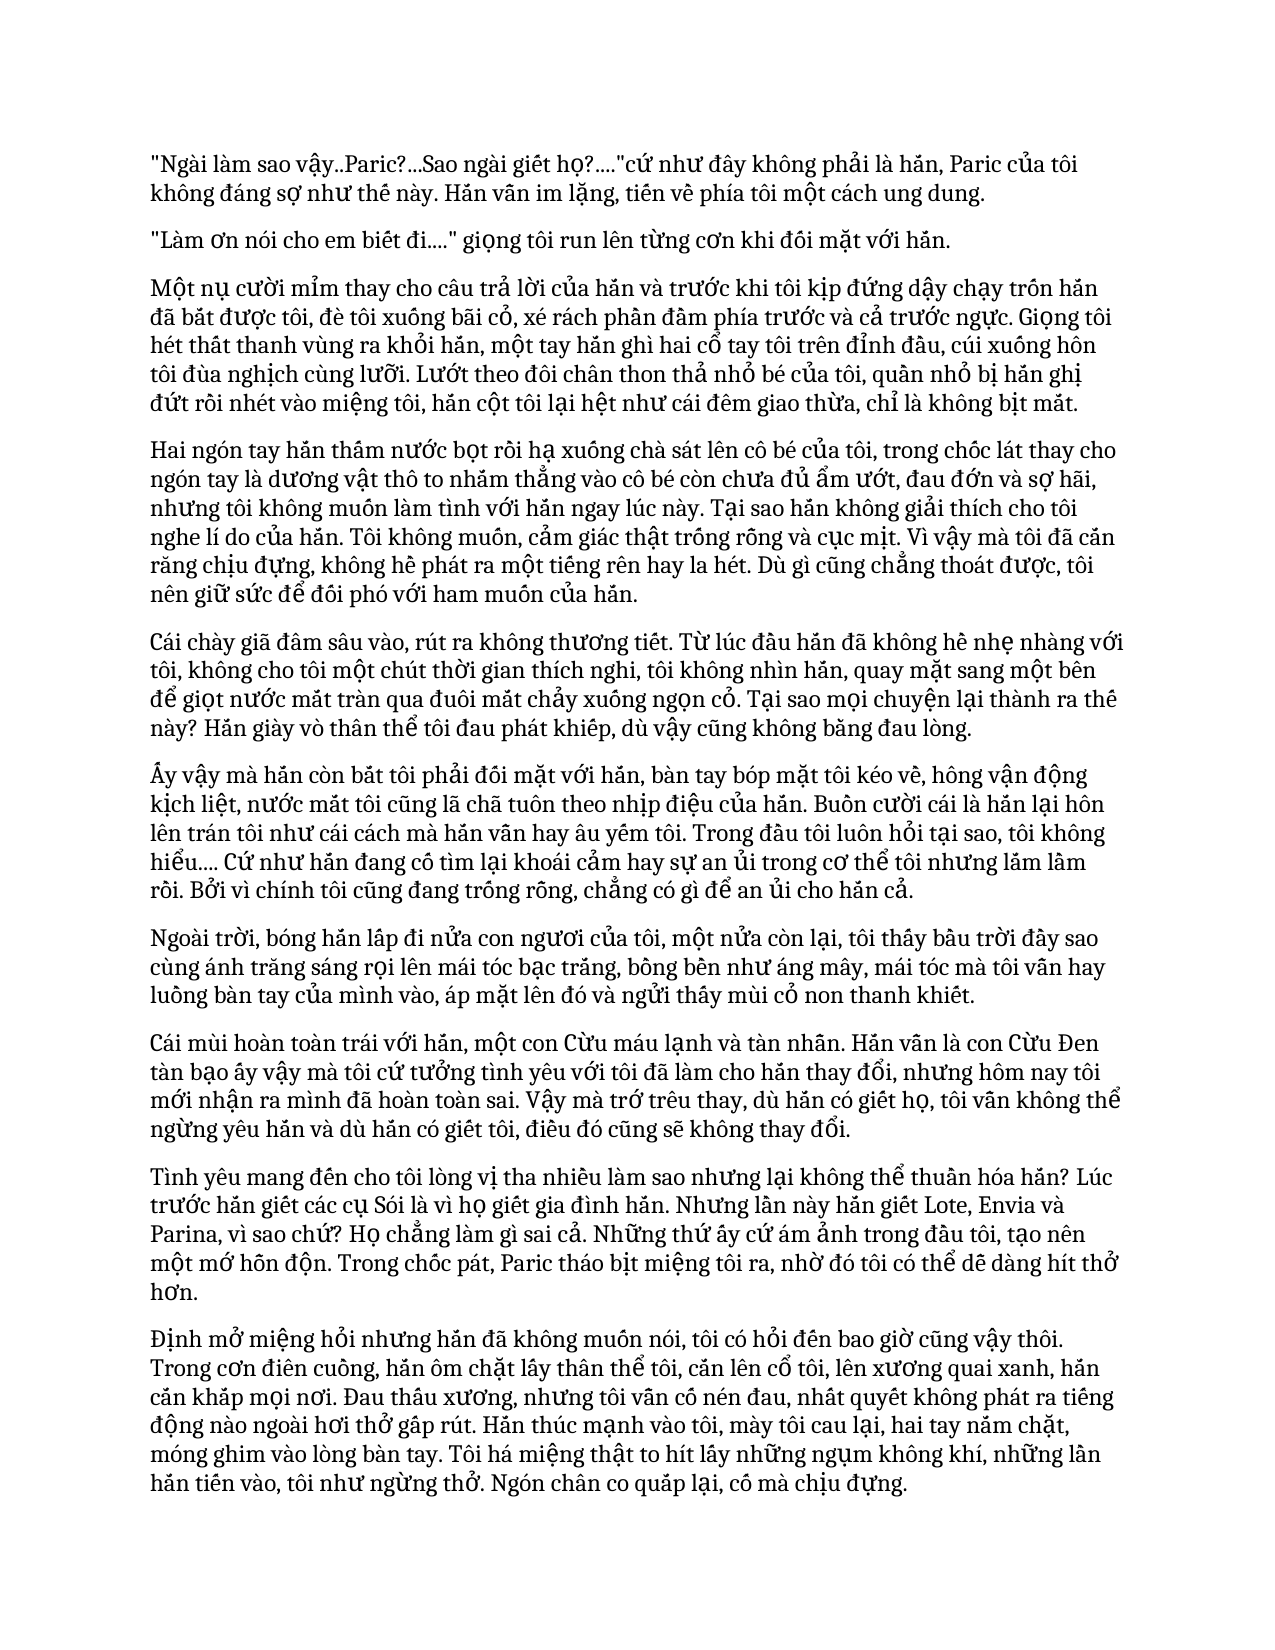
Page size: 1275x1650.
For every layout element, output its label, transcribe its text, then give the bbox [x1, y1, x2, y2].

text Cái chày giã đâm sâu vào, rút ra không thương tiết. Từ lúc đầu hắn đã không hề nhẹ nhàng với tôi, không cho tôi một chút thời gian thích nghi, tôi không nhìn hắn, quay mặt sang một bên để giọt nước mắt tràn qua đuôi mắt chảy xuống ngọn cỏ. Tại sao mọi chuyện lại thành ra thế này? Hắn giày vò thân thể tôi đau phát khiếp, dù vậy cũng không bằng đau lòng. [150, 627, 1125, 742]
text Tình yêu mang đến cho tôi lòng vị tha nhiều làm sao nhưng lại không thể thuần hóa hắn? Lúc trước hắn giết các cụ Sói là vì họ giết gia đình hắn. Nhưng lần này hắn giết Lote, Envia và Parina, vì sao chứ? Họ chẳng làm gì sai cả. Những thứ ấy cứ ám ảnh trong đầu tôi, tạo nên một mớ hỗn độn. Trong chốc pát, Paric tháo bịt miệng tôi ra, nhờ đó tôi có thể dễ dàng hít thở hơn. [150, 1162, 1125, 1306]
text Một nụ cười mỉm thay cho câu trả lời của hắn và trước khi tôi kịp đứng dậy chạy trốn hắn đã bắt được tôi, đè tôi xuống bãi cỏ, xé rách phần đầm phía trước và cả trước ngực. Giọng tôi hét thất thanh vùng ra khỏi hắn, một tay hắn ghì hai cổ tay tôi trên đỉnh đầu, cúi xuống hôn tôi đùa nghịch cùng lưỡi. Lướt theo đôi chân thon thả nhỏ bé của tôi, quần nhỏ bị hắn ghị đứt rồi nhét vào miệng tôi, hắn cột tôi lại hệt như cái đêm giao thừa, chỉ là không bịt mắt. [150, 274, 1125, 417]
text Cái mùi hoàn toàn trái với hắn, một con Cừu máu lạnh và tàn nhẫn. Hắn vẫn là con Cừu Đen tàn bạo ấy vậy mà tôi cứ tưởng tình yêu với tôi đã làm cho hắn thay đổi, nhưng hôm nay tôi mới nhận ra mình đã hoàn toàn sai. Vậy mà trớ trêu thay, dù hắn có giết họ, tôi vẫn không thể ngừng yêu hắn và dù hắn có giết tôi, điều đó cũng sẽ không thay đổi. [150, 1029, 1125, 1144]
text Ấy vậy mà hắn còn bắt tôi phải đối mặt với hắn, bàn tay bóp mặt tôi kéo về, hông vận động kịch liệt, nước mắt tôi cũng lã chã tuôn theo nhịp điệu của hắn. Buồn cười cái là hắn lại hôn lên trán tôi như cái cách mà hắn vẫn hay âu yếm tôi. Trong đầu tôi luôn hỏi tại sao, tôi không hiểu.... Cứ như hắn đang cố tìm lại khoái cảm hay sự an ủi trong cơ thể tôi nhưng lắm lầm rồi. Bởi vì chính tôi cũng đang trống rỗng, chẳng có gì để an ủi cho hắn cả. [150, 761, 1125, 905]
text Ngoài trời, bóng hắn lấp đi nửa con ngươi của tôi, một nửa còn lại, tôi thấy bầu trời đầy sao cùng ánh trăng sáng rọi lên mái tóc bạc trắng, bồng bền như áng mây, mái tóc mà tôi vẫn hay luồng bàn tay của mình vào, áp mặt lên đó và ngửi thấy mùi cỏ non thanh khiết. [150, 924, 1125, 1010]
text "Ngài làm sao vậy..Paric?...Sao ngài giết họ?...."cứ như đây không phải là hắn, Paric của tôi không đáng sợ như thế này. Hắn vẫn im lặng, tiến về phía tôi một cách ung dung. [150, 150, 1125, 207]
text "Làm ơn nói cho em biết đi...." giọng tôi run lên từng cơn khi đối mặt với hắn. [150, 226, 1125, 255]
text Định mở miệng hỏi nhưng hắn đã không muốn nói, tôi có hỏi đến bao giờ cũng vậy thôi. Trong cơn điên cuồng, hắn ôm chặt lấy thân thể tôi, cắn lên cổ tôi, lên xương quai xanh, hắn cắn khắp mọi nơi. Đau thấu xương, nhưng tôi vẫn cố nén đau, nhất quyết không phát ra tiếng động nào ngoài hơi thở gấp rút. Hắn thúc mạnh vào tôi, mày tôi cau lại, hai tay nắm chặt, móng ghim vào lòng bàn tay. Tôi há miệng thật to hít lấy những ngụm không khí, những lần hắn tiến vào, tôi như ngừng thở. Ngón chân co quắp lại, cố mà chịu đựng. [150, 1325, 1125, 1497]
text Hai ngón tay hắn thấm nước bọt rồi hạ xuống chà sát lên cô bé của tôi, trong chốc lát thay cho ngón tay là dương vật thô to nhắm thẳng vào cô bé còn chưa đủ ẩm ướt, đau đớn và sợ hãi, nhưng tôi không muốn làm tình với hắn ngay lúc này. Tại sao hắn không giải thích cho tôi nghe lí do của hắn. Tôi không muốn, cảm giác thật trống rỗng và cục mịt. Vì vậy mà tôi đã cắn răng chịu đựng, không hề phát ra một tiếng rên hay la hét. Dù gì cũng chẳng thoát được, tôi nên giữ sức để đối phó với ham muốn của hắn. [150, 436, 1125, 609]
